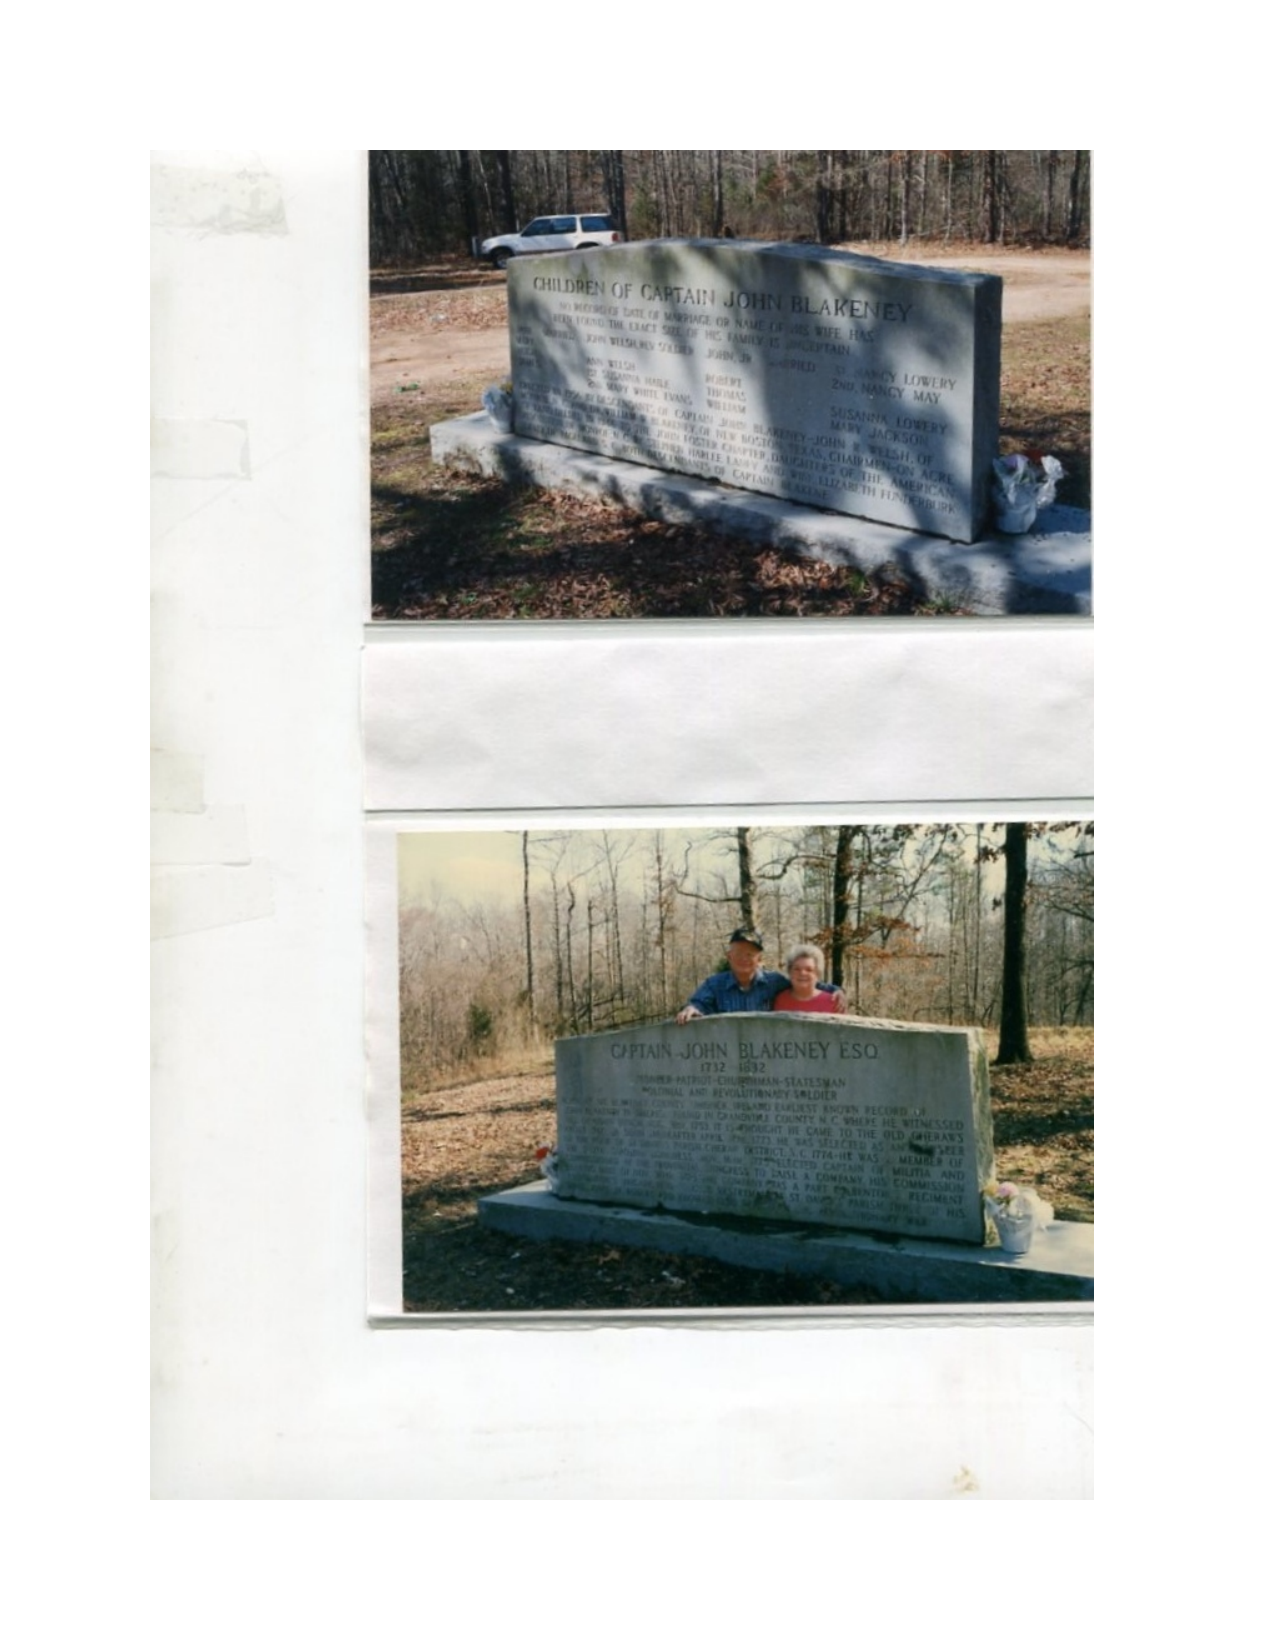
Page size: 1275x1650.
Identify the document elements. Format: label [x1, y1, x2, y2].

picture [150, 150, 1094, 1500]
